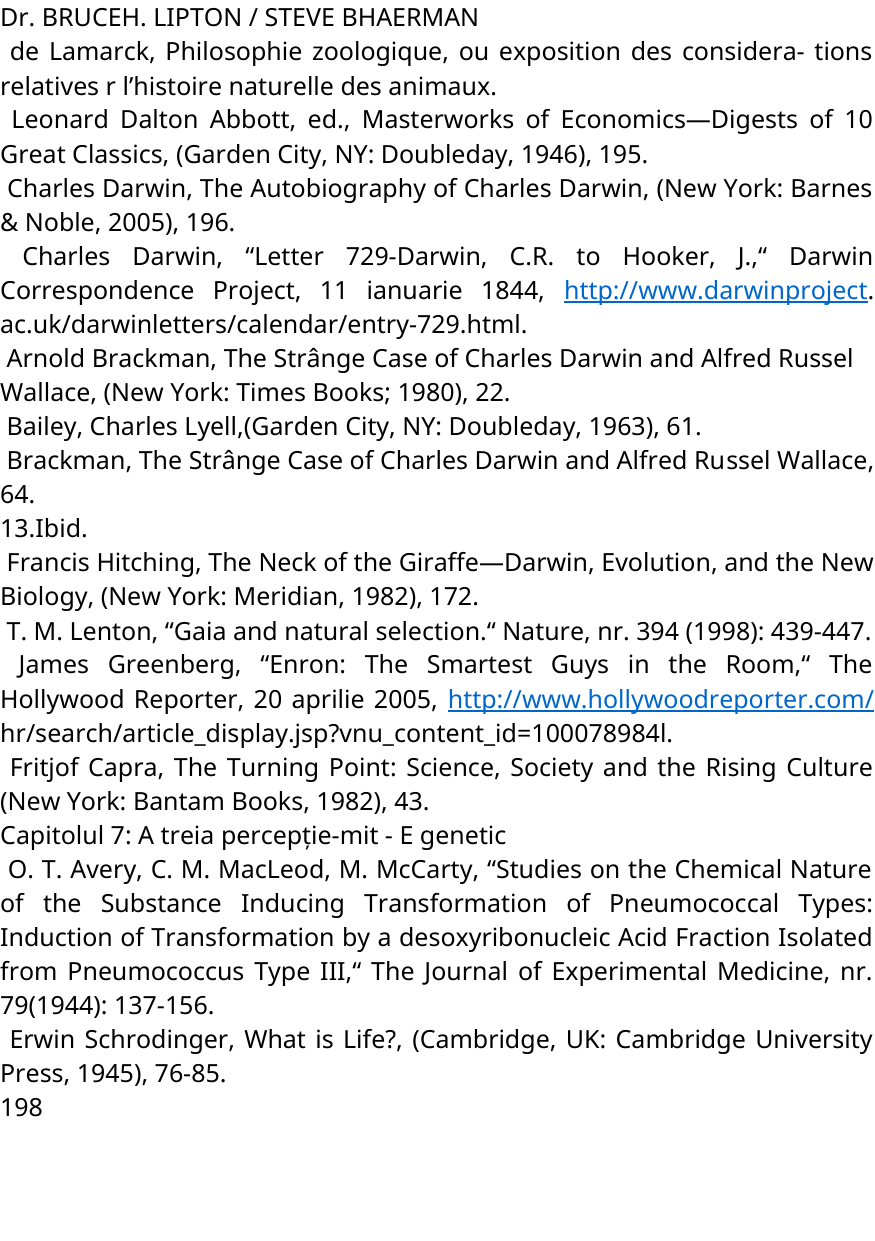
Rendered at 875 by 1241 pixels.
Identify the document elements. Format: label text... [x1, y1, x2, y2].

text Leonard Dalton Abbott, ed., Masterworks of Economics—Digests of 10 Great Classics, (Garden City, NY: Doubleday, 1946), 195. [0, 102, 874, 170]
text Capitolul 7: A treia percepţie-mit - E genetic [0, 817, 874, 852]
text O. T. Avery, C. M. MacLeod, M. McCarty, “Studies on the Chemical Nature of the Substance Inducing Transformation of Pneumococcal Types: Induction of Transformation by a desoxyribonucleic Acid Fraction Isolated from Pneumococcus Type III,“ The Journal of Experimental Medicine, nr. 79(1944): 137-156. [0, 852, 874, 1022]
text T. M. Lenton, “Gaia and natural selection.“ Nature, nr. 394 (1998): 439-447. [0, 613, 874, 647]
text Bailey, Charles Lyell,(Garden City, NY: Doubleday, 1963), 61. [0, 409, 874, 443]
text Fritjof Capra, The Turning Point: Science, Society and the Rising Culture (New York: Bantam Books, 1982), 43. [0, 749, 874, 817]
text 198 [0, 1090, 874, 1124]
text Charles Darwin, The Autobiography of Charles Darwin, (New York: Barnes & Noble, 2005), 196. [0, 170, 874, 238]
text Erwin Schrodinger, What is Life?, (Cambridge, UK: Cambridge University Press, 1945), 76-85. [0, 1022, 874, 1090]
text Francis Hitching, The Neck of the Giraffe—Darwin, Evolution, and the New Biology, (New York: Meridian, 1982), 172. [0, 545, 874, 613]
text Dr. BRUCEH. LIPTON / STEVE BHAERMAN [0, 0, 874, 34]
text James Greenberg, “Enron: The Smartest Guys in the Room,“ The Hollywood Reporter, 20 aprilie 2005, http://www.hollywoodreporter.com/ hr/search/article_display.jsp?vnu_content_id=100078984l. [0, 647, 874, 749]
text de Lamarck, Philosophie zoologique, ou exposition des considera- tions relatives r l’histoire naturelle des animaux. [0, 34, 874, 102]
text Brackman, The Strânge Case of Charles Darwin and Alfred Russel Wallace, 64. [0, 443, 874, 511]
text Wallace, (New York: Times Books; 1980), 22. [0, 375, 874, 409]
text 13.Ibid. [0, 511, 874, 545]
text Arnold Brackman, The Strânge Case of Charles Darwin and Alfred Russel [0, 341, 874, 375]
text Charles Darwin, “Letter 729-Darwin, C.R. to Hooker, J.,“ Darwin Correspondence Project, 11 ianuarie 1844, http://www.darwinproject. ac.uk/darwinletters/calendar/entry-729.html. [0, 238, 874, 341]
